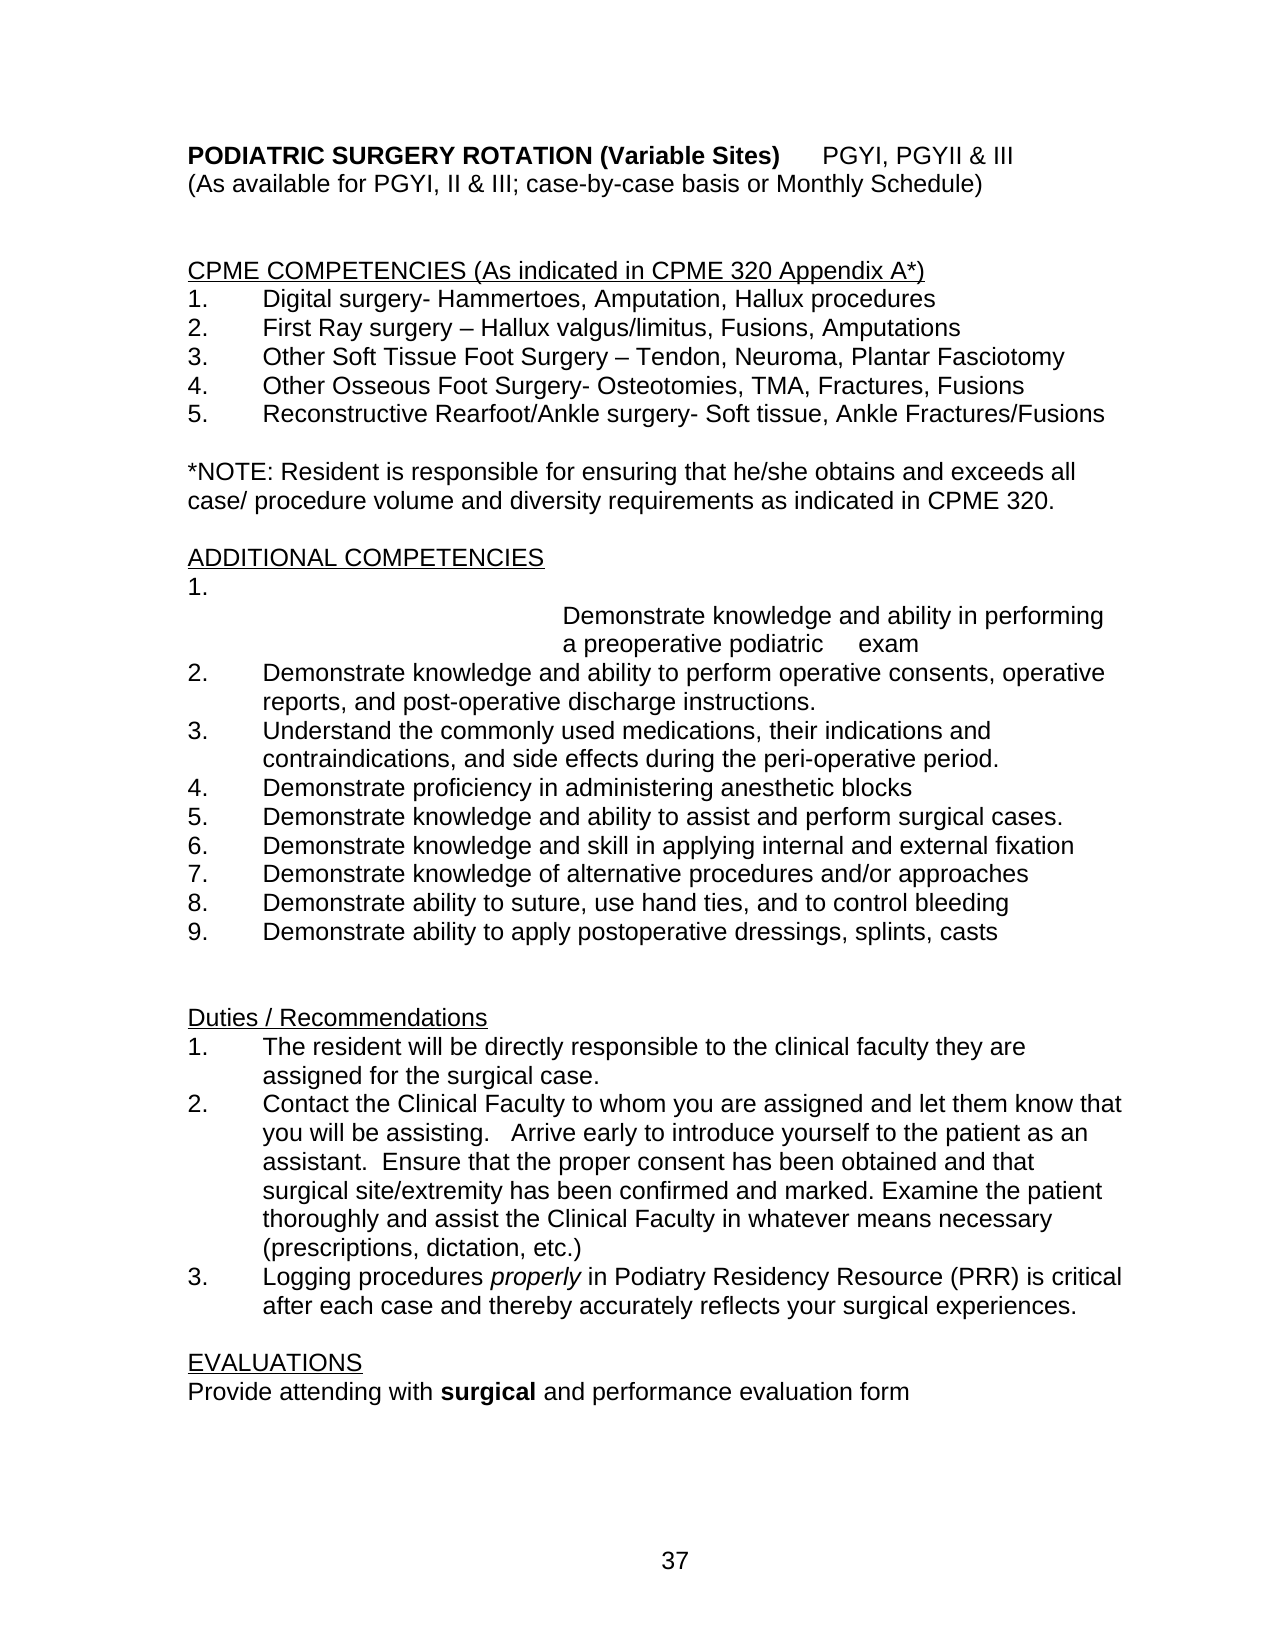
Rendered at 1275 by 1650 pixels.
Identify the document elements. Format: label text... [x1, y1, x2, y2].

text 4. Other Osseous Foot Surgery- Osteotomies, TMA, Fractures, Fusions [187, 371, 1125, 399]
subtitle Evaluations [187, 1348, 1125, 1377]
text Provide attending with surgical and performance evaluation form [187, 1377, 1125, 1406]
subtitle Duties / Recommendations [187, 1003, 1125, 1032]
text 1. Digital surgery- Hammertoes, Amputation, Hallux procedures [187, 284, 1125, 313]
subtitle Additional Competencies [187, 543, 1125, 572]
text 3. Other Soft Tissue Foot Surgery – Tendon, Neuroma, Plantar Fasciotomy [187, 342, 1125, 371]
text 5. Reconstructive Rearfoot/Ankle surgery- Soft tissue, Ankle Fractures/Fusions [187, 399, 1125, 428]
text 9. Demonstrate ability to apply postoperative dressings, splints, casts [187, 917, 1125, 946]
text Demonstrate knowledge and ability in performing a preoperative podiatric exam [562, 601, 1125, 658]
text PODIATRIC SURGERY ROTATION (Variable Sites) PGYI, PGYII & III [187, 141, 1125, 169]
text 8. Demonstrate ability to suture, use hand ties, and to control bleeding [187, 888, 1125, 917]
text (As available for PGYI, II & III; case-by-case basis or Monthly Schedule) [187, 169, 1125, 198]
text *NOTE: Resident is responsible for ensuring that he/she obtains and exceeds all case/ procedure volume and diversity requirements as indicated in CPME 320. [187, 457, 1125, 514]
text 3. Understand the commonly used medications, their indications and contraindications, and side effects during the peri-operative period. [187, 716, 1125, 773]
text 2. Demonstrate knowledge and ability to perform operative consents, operative reports, and post-operative discharge instructions. [187, 658, 1125, 716]
text 5. Demonstrate knowledge and ability to assist and perform surgical cases. [187, 802, 1125, 831]
text 7. Demonstrate knowledge of alternative procedures and/or approaches [187, 859, 1125, 888]
text 6. Demonstrate knowledge and skill in applying internal and external fixation [187, 831, 1125, 859]
text CPME Competencies (As indicated in CPME 320 Appendix A*) [187, 256, 1125, 284]
text 2. First Ray surgery – Hallux valgus/limitus, Fusions, Amputations [187, 313, 1125, 342]
text 3. Logging procedures properly in Podiatry Residency Resource (PRR) is critical after each case and thereby accurately reflects your surgical experiences. [187, 1262, 1125, 1319]
text 2. Contact the Clinical Faculty to whom you are assigned and let them know that you will be assisting. Arrive early to introduce yourself to the patient as an assistant. Ensure that the proper consent has been obtained and that surgical site/extremity has been confirmed and marked. Examine the patient thoroughly and assist the Clinical Faculty in whatever means necessary (prescriptions, dictation, etc.) [187, 1089, 1125, 1262]
text 1. [187, 572, 1125, 601]
text 1. The resident will be directly responsible to the clinical faculty they are assigned for the surgical case. [187, 1032, 1125, 1089]
text 4. Demonstrate proficiency in administering anesthetic blocks [187, 773, 1125, 802]
